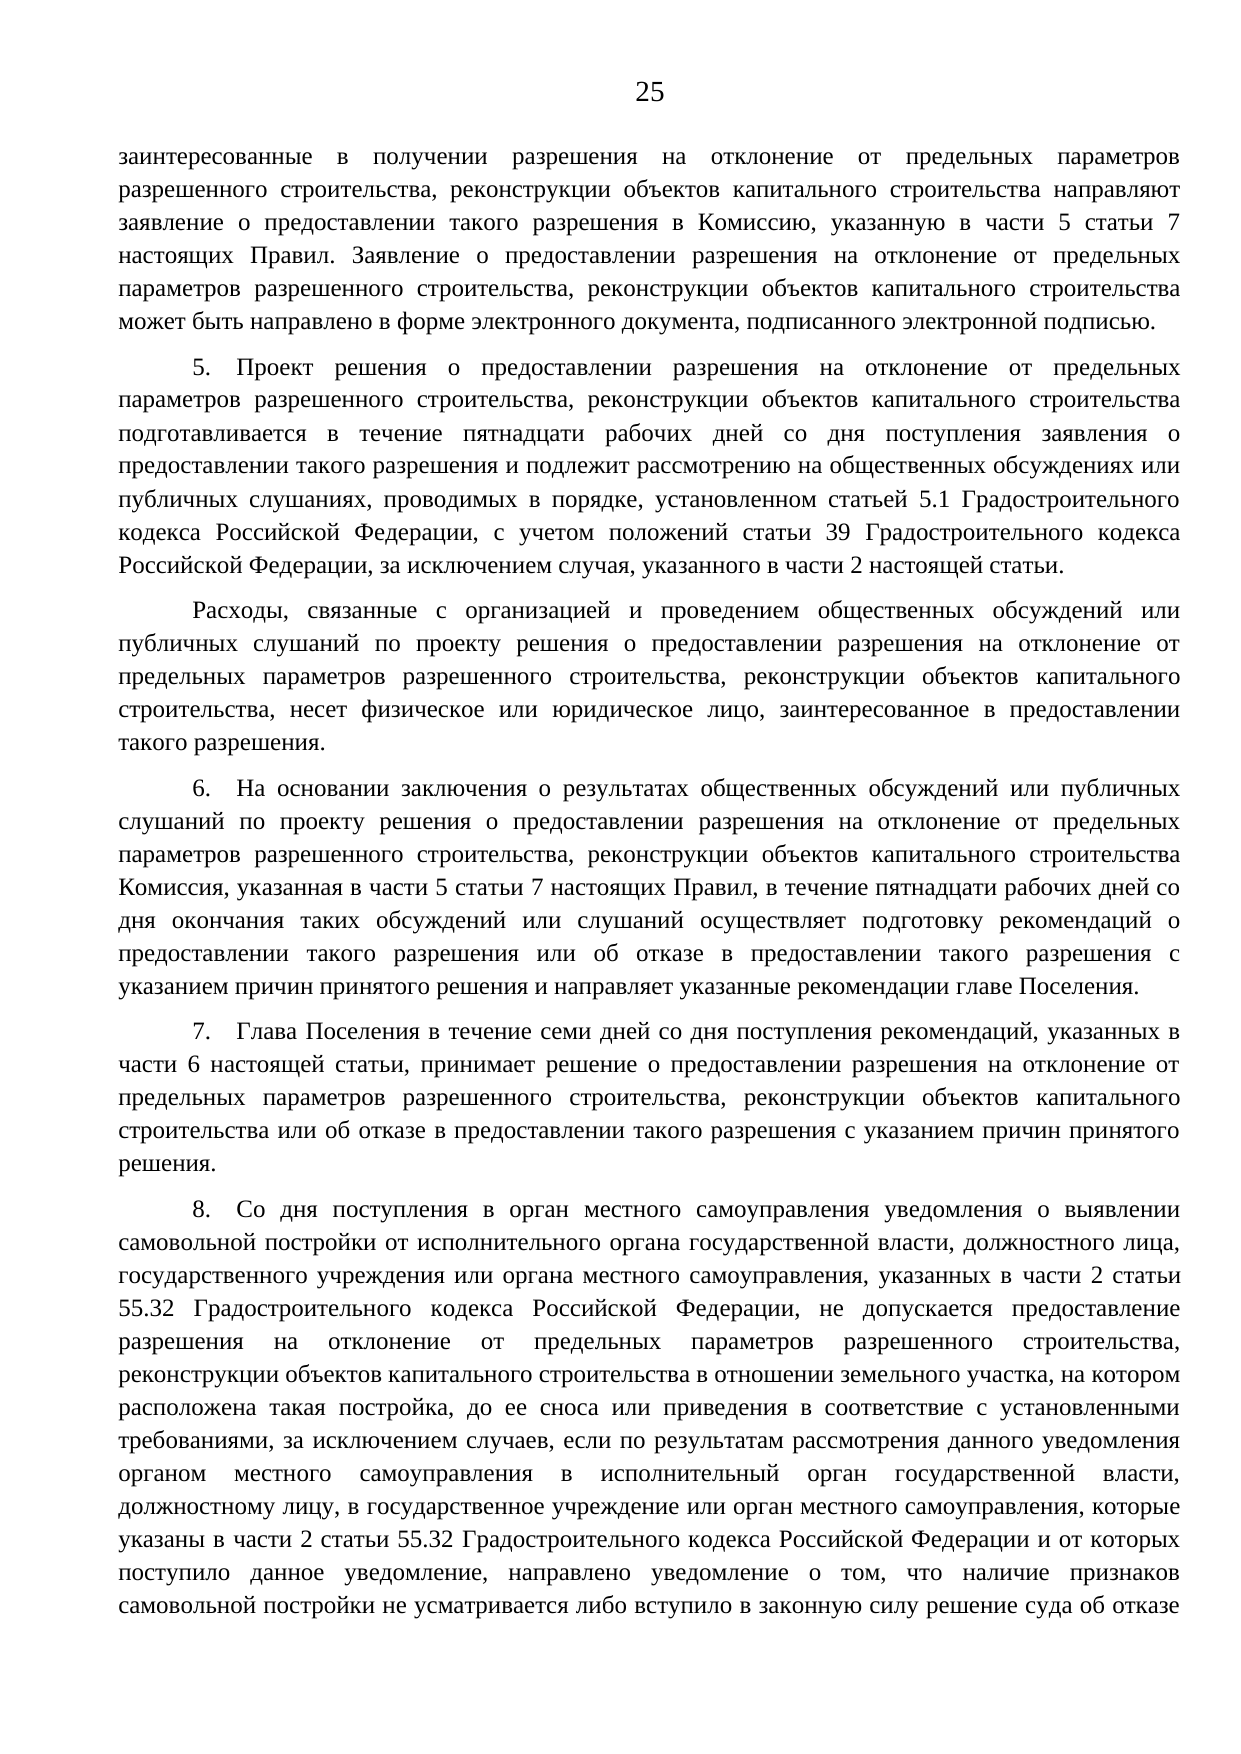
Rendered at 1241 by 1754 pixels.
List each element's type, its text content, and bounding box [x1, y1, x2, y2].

text 5. Проект решения о предоставлении разрешения на отклонение от предельных параметров разрешенного строительства, реконструкции объектов капитального строительства подготавливается в течение пятнадцати рабочих дней со дня поступления заявления о предоставлении такого разрешения и подлежит рассмотрению на общественных обсуждениях или публичных слушаниях, проводимых в порядке, установленном статьей 5.1 Градостроительного кодекса Российской Федерации, с учетом положений статьи 39 Градостроительного кодекса Российской Федерации, за исключением случая, указанного в части 2 настоящей статьи. [118, 352, 1181, 578]
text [118, 141, 1181, 335]
text 6. На основании заключения о результатах общественных обсуждений или публичных слушаний по проекту решения о предоставлении разрешения на отклонение от предельных параметров разрешенного строительства, реконструкции объектов капитального строительства Комиссия, указанная в части 5 статьи 7 настоящих Правил, в течение пятнадцати рабочих дней со дня окончания таких обсуждений или слушаний осуществляет подготовку рекомендаций о предоставлении такого разрешения или об отказе в предоставлении такого разрешения с указанием причин принятого решения и направляет указанные рекомендации главе Поселения. [118, 773, 1181, 1000]
text Расходы, связанные с организацией и проведением общественных обсуждений или публичных слушаний по проекту решения о предоставлении разрешения на отклонение от предельных параметров разрешенного строительства, реконструкции объектов капитального строительства, несет физическое или юридическое лицо, заинтересованное в предоставлении такого разрешения. [118, 595, 1181, 756]
text 7. Глава Поселения в течение семи дней со дня поступления рекомендаций, указанных в части 6 настоящей статьи, принимает решение о предоставлении разрешения на отклонение от предельных параметров разрешенного строительства, реконструкции объектов капитального строительства или об отказе в предоставлении такого разрешения с указанием причин принятого решения. [118, 1016, 1181, 1177]
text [118, 1194, 1181, 1619]
